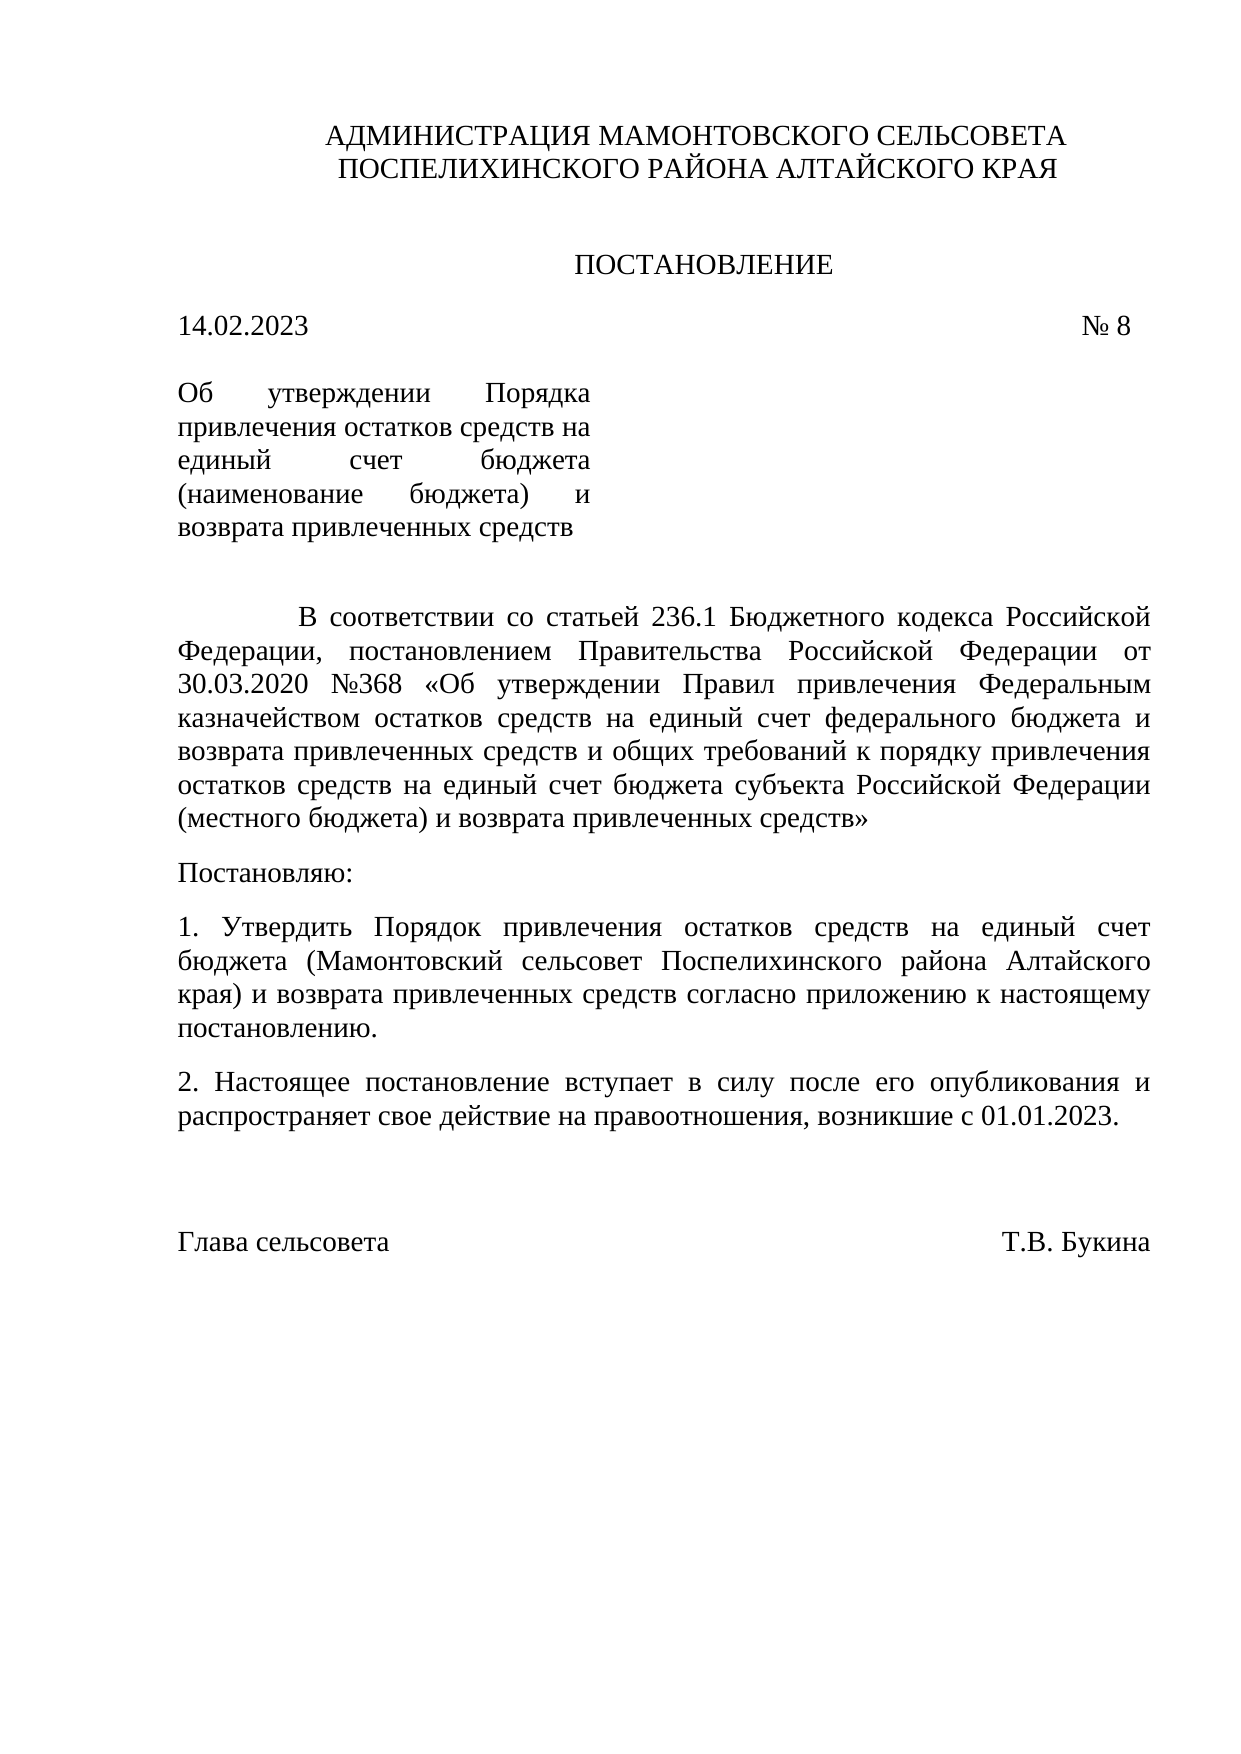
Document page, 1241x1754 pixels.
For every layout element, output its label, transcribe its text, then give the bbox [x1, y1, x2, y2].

text Об утверждении Порядка привлечения остатков средств на единый счет бюджета (наименование бюджета) и возврата привлеченных средств [177, 375, 591, 543]
text 1. Утвердить Порядок привлечения остатков средств на единый счет бюджета (Мамонтовский сельсовет Поспелихинского района Алтайского края) и возврата привлеченных средств согласно приложению к настоящему постановлению. [177, 909, 1152, 1043]
text ПОСПЕЛИХИНСКОГО РАЙОНА АЛТАЙСКОГО КРАЯ [177, 152, 1240, 185]
text В соответствии со статьей 236.1 Бюджетного кодекса Российской Федерации, постановлением Правительства Российской Федерации от 30.03.2020 №368 «Об утверждении Правил привлечения Федеральным казначейством остатков средств на единый счет федерального бюджета и возврата привлеченных средств и общих требований к порядку привлечения остатков средств на единый счет бюджета субъекта Российской Федерации (местного бюджета) и возврата привлеченных средств» [177, 599, 1152, 834]
text ПОСТАНОВЛЕНИЕ [177, 247, 1152, 280]
text 2. Настоящее постановление вступает в силу после его опубликования и распространяет свое действие на правоотношения, возникшие с 01.01.2023. [177, 1064, 1152, 1131]
text Постановляю: [177, 855, 1152, 888]
text 14.02.2023 № 8 [177, 308, 1152, 342]
text АДМИНИСТРАЦИЯ МАМОНТОВСКОГО СЕЛЬСОВЕТА [251, 118, 1240, 152]
text Глава сельсовета Т.В. Букина [177, 1224, 1152, 1258]
